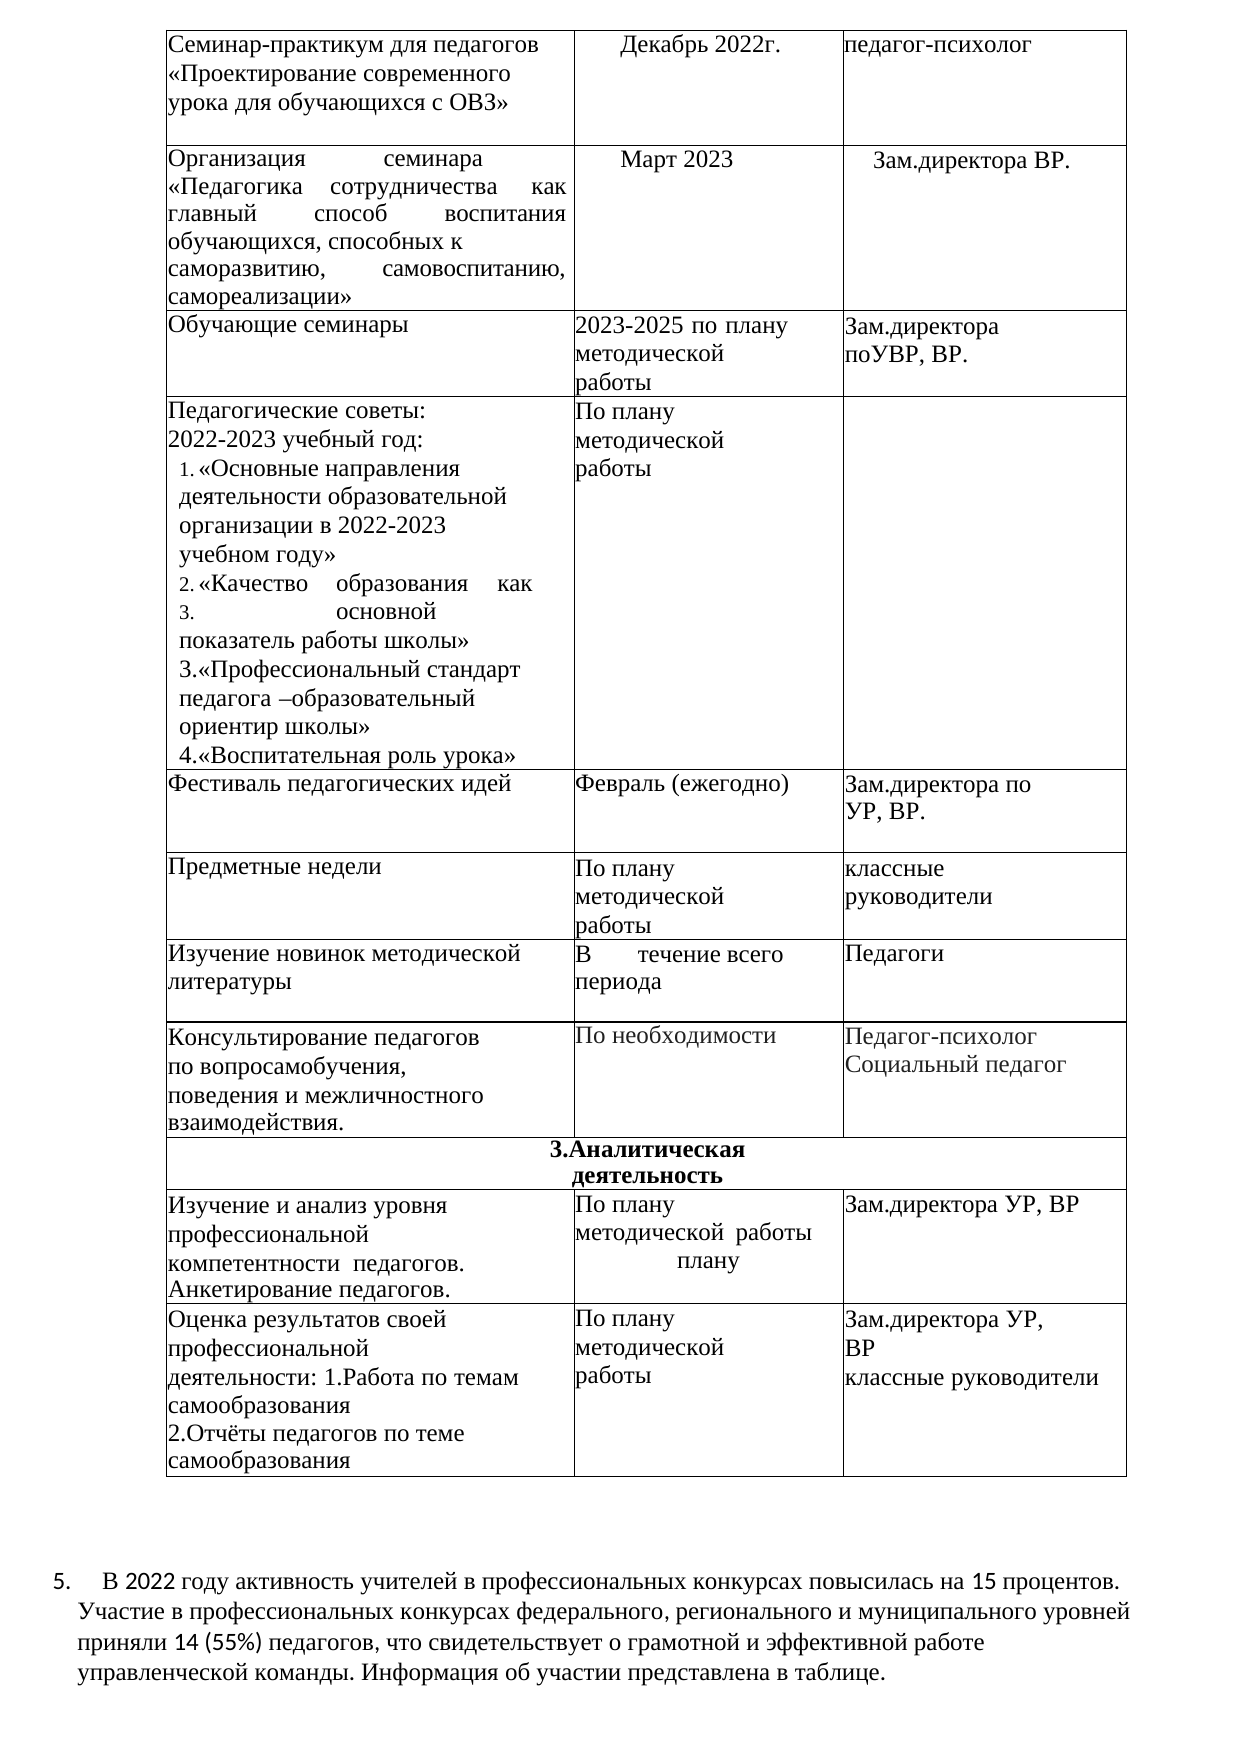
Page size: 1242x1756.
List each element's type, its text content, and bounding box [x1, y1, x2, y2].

table_cell Оценка результатов своей профессиональной деятельности: 1.Работа по темам самообразования 2.Отчёты педагогов по теме самообразования [167, 1304, 574, 1476]
table_header педагог-психолог [844, 31, 1126, 144]
table_cell По плану методической работы плану [575, 1190, 843, 1303]
table_cell Зам.директора ВР. [844, 146, 1126, 310]
table_cell Зам.директора по УР, ВР. [844, 770, 1126, 852]
table_cell Зам.директора поУВР, ВР. [844, 311, 1126, 396]
table_cell Зам.директора УР, ВР классные руководители [844, 1304, 1126, 1476]
table_cell Февраль (ежегодно) [575, 770, 843, 852]
table_cell Обучающие семинары [167, 311, 574, 396]
table_cell Предметные недели [167, 853, 574, 939]
table_cell Зам.директора УР, ВР [844, 1190, 1126, 1303]
table_cell По необходимости [575, 1023, 843, 1137]
table_cell Педагогические советы: 2022-2023 учебный год: «Основные направления деятельности образовательной организации в 2022-2023 учебном году» «Качество образования как основной показатель работы школы» 3.«Профессиональный стандарт педагога –образовательный ориентир школы» 4.«Воспитательная роль урока» [167, 397, 574, 769]
table_cell Педагоги [844, 940, 1126, 1021]
table_cell 2023-2025 по плану методической работы [575, 311, 843, 396]
table_cell классные руководители [844, 853, 1126, 939]
table_header Декабрь 2022г. [575, 31, 843, 144]
list В 2022 году активность учителей в профессиональных конкурсах повысилась на 15 процентов. Участие в профессиональных конкурсах федерального, регионального и муниципального уровней приняли 14 (55%) педагогов, что свидетельствует о грамотной и эффективной работе управленческой команды. Информация об участии представлена в таблице. [52, 1565, 1158, 1687]
table_cell Педагог-психолог Социальный педагог [844, 1023, 1126, 1137]
table_cell В течение всего периода [575, 940, 843, 1021]
table_cell Март 2023 [575, 146, 843, 310]
table_cell 3.Аналитическая деятельность [167, 1138, 1126, 1189]
table_cell По плану методической работы [575, 1304, 843, 1476]
table_cell Изучение и анализ уровня профессиональной компетентности педагогов. Анкетирование педагогов. [167, 1190, 574, 1303]
table_cell Фестиваль педагогических идей [167, 770, 574, 852]
table_cell Консультирование педагогов по вопросамобучения, поведения и межличностного взаимодействия. [167, 1023, 574, 1137]
table_cell Организация семинара «Педагогика сотрудничества как главный способ воспитания обучающихся, способных к саморазвитию, самовоспитанию, самореализации» [167, 146, 574, 310]
table_cell Изучение новинок методической литературы [167, 940, 574, 1021]
table_cell По плану методической работы [575, 853, 843, 939]
table_cell [844, 397, 1126, 769]
table_cell По плану методической работы [575, 397, 843, 769]
table_header Семинар-практикум для педагогов «Проектирование современного урока для обучающихся с ОВЗ» [167, 31, 574, 144]
